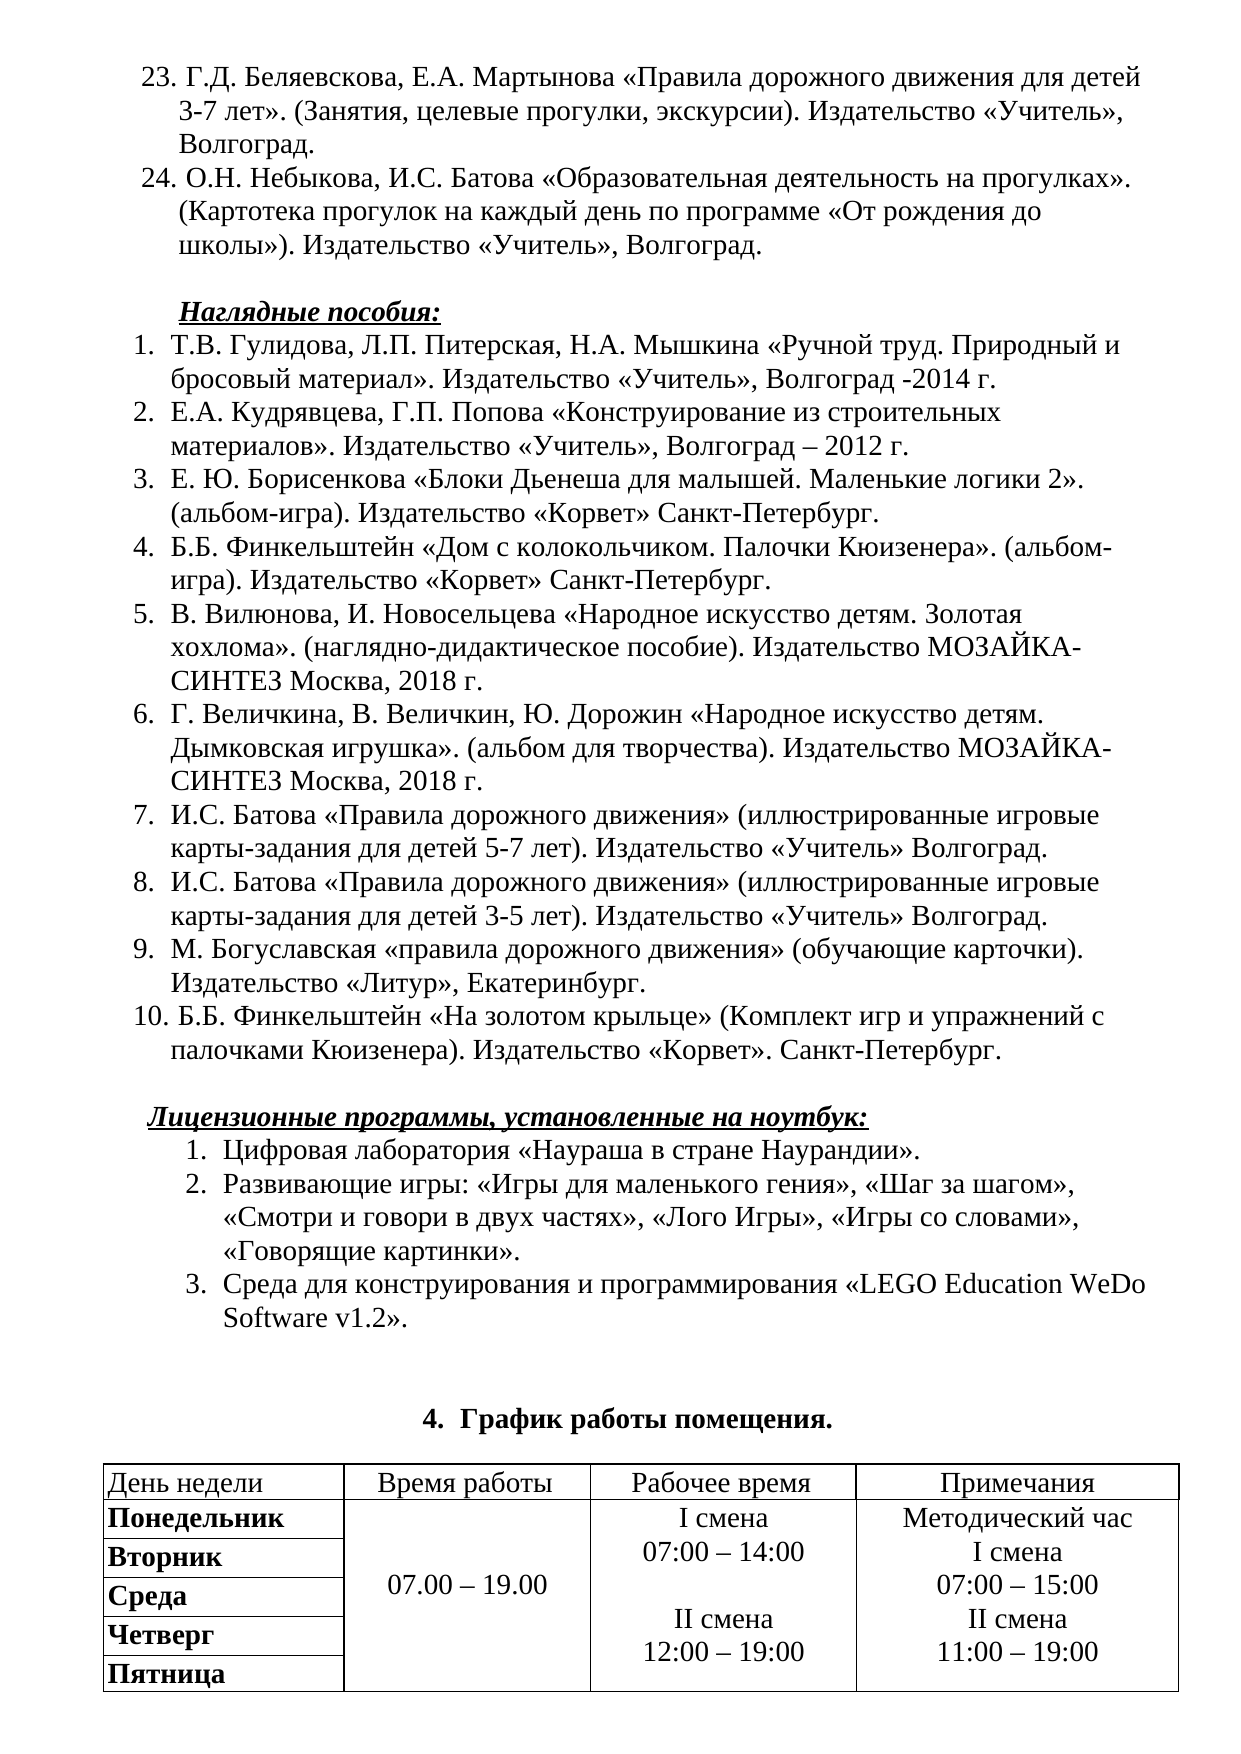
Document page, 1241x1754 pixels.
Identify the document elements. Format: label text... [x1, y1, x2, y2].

list Наглядные пособия: [178, 294, 1152, 327]
list Е. Ю. Борисенкова «Блоки Дьенеша для малышей. Маленькие логики 2». (альбом-игра). Издательство «Корвет» Санкт-Петербург. [133, 462, 1152, 529]
table_cell Понедельник [104, 1500, 343, 1538]
table_cell I смена 07:00 – 14:00 II смена 12:00 – 19:00 [591, 1500, 856, 1691]
list Среда для конструирования и программирования «LEGO Education WeDo Software v1.2». [185, 1267, 1152, 1334]
table_header Рабочее время [591, 1465, 855, 1499]
table_header Время работы [345, 1465, 590, 1499]
list Развивающие игры: «Игры для маленького гения», «Шаг за шагом», «Смотри и говори в двух частях», «Лого Игры», «Игры со словами», «Говорящие картинки». [185, 1166, 1152, 1267]
list О.Н. Небыкова, И.С. Батова «Образовательная деятельность на прогулках». (Картотека прогулок на каждый день по программе «От рождения до школы»). Издательство «Учитель», Волгоград. [141, 160, 1152, 260]
table_cell Среда [104, 1578, 343, 1616]
list График работы помещения. [103, 1401, 1152, 1434]
list Б.Б. Финкельштейн «Дом с колокольчиком. Палочки Кюизенера». (альбом-игра). Издательство «Корвет» Санкт-Петербург. [133, 529, 1152, 596]
table_header Примечания [857, 1465, 1178, 1499]
table_cell Четверг [104, 1617, 343, 1654]
list Т.В. Гулидова, Л.П. Питерская, Н.А. Мышкина «Ручной труд. Природный и бросовый материал». Издательство «Учитель», Волгоград -2014 г. [133, 327, 1152, 394]
table_cell Вторник [104, 1539, 343, 1577]
table_header День недели [104, 1465, 343, 1499]
list Б.Б. Финкельштейн «На золотом крыльце» (Комплект игр и упражнений с палочками Кюизенера). Издательство «Корвет». Санкт-Петербург. [133, 998, 1152, 1065]
list М. Богуславская «правила дорожного движения» (обучающие карточки). Издательство «Литур», Екатеринбург. [133, 931, 1152, 998]
list В. Вилюнова, И. Новосельцева «Народное искусство детям. Золотая хохлома». (наглядно-дидактическое пособие). Издательство МОЗАЙКА-СИНТЕЗ Москва, 2018 г. [133, 596, 1152, 696]
table_cell 07.00 – 19.00 [345, 1500, 590, 1691]
list Е.А. Кудрявцева, Г.П. Попова «Конструирование из строительных материалов». Издательство «Учитель», Волгоград – 2012 г. [133, 394, 1152, 462]
list И.С. Батова «Правила дорожного движения» (иллюстрированные игровые карты-задания для детей 5-7 лет). Издательство «Учитель» Волгоград. [133, 797, 1152, 864]
text Лицензионные программы, установленные на ноутбук: [148, 1099, 1152, 1132]
list Цифровая лаборатория «Наураша в стране Наурандии». [185, 1132, 1152, 1166]
list Г. Величкина, В. Величкин, Ю. Дорожин «Народное искусство детям. Дымковская игрушка». (альбом для творчества). Издательство МОЗАЙКА-СИНТЕЗ Москва, 2018 г. [133, 696, 1152, 797]
list Г.Д. Беляевскова, Е.А. Мартынова «Правила дорожного движения для детей 3-7 лет». (Занятия, целевые прогулки, экскурсии). Издательство «Учитель», Волгоград. [141, 59, 1152, 160]
table_cell Методический час I смена 07:00 – 15:00 II смена 11:00 – 19:00 [857, 1500, 1178, 1691]
list И.С. Батова «Правила дорожного движения» (иллюстрированные игровые карты-задания для детей 3-5 лет). Издательство «Учитель» Волгоград. [133, 864, 1152, 931]
table_cell Пятница [104, 1656, 343, 1691]
